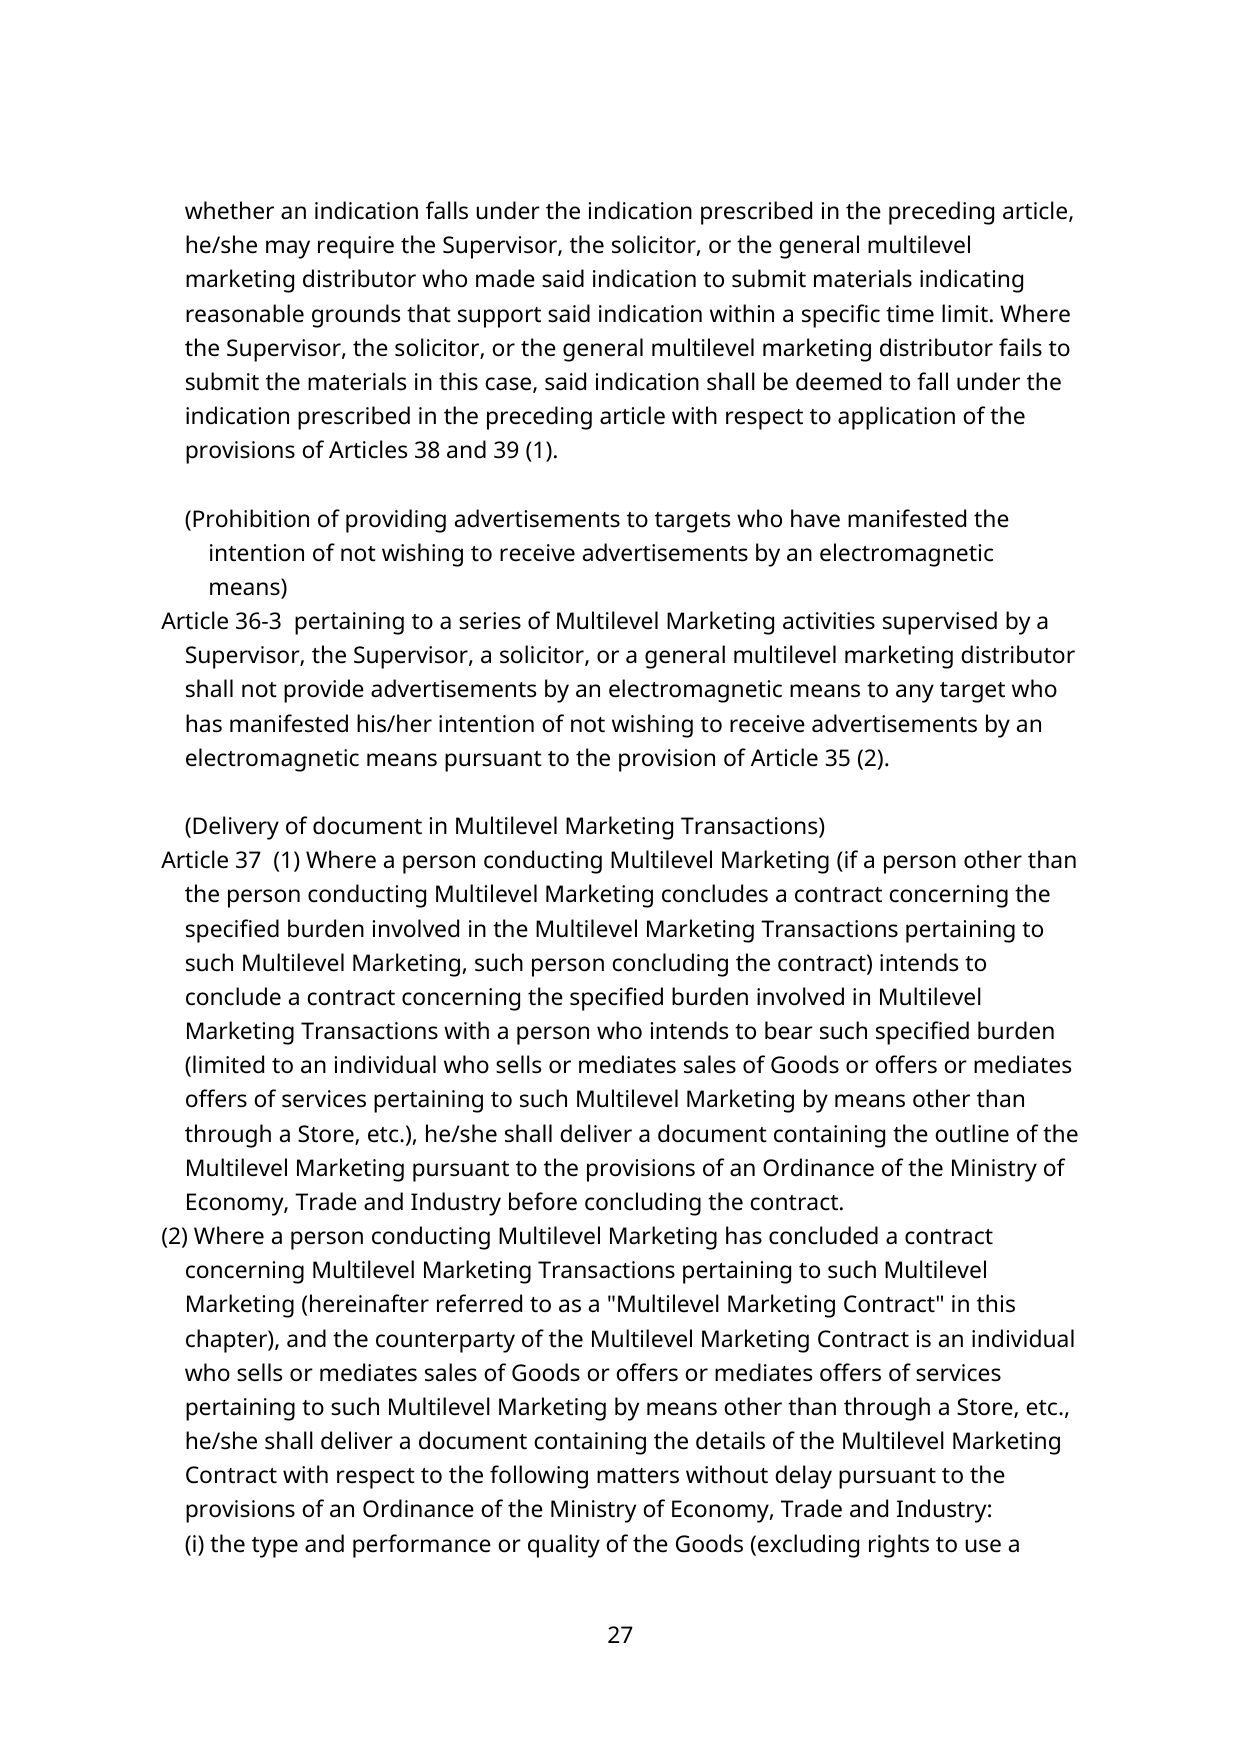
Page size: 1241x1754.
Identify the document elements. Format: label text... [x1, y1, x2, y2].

text Article 37 (1) Where a person conducting Multilevel Marketing (if a person other than the person conducting Multilevel Marketing concludes a contract concerning the specified burden involved in the Multilevel Marketing Transactions pertaining to such Multilevel Marketing, such person concluding the contract) intends to conclude a contract concerning the specified burden involved in Multilevel Marketing Transactions with a person who intends to bear such specified burden (limited to an individual who sells or mediates sales of Goods or offers or mediates offers of services pertaining to such Multilevel Marketing by means other than through a Store, etc.), he/she shall deliver a document containing the outline of the Multilevel Marketing pursuant to the provisions of an Ordinance of the Ministry of Economy, Trade and Industry before concluding the contract. [161, 843, 1079, 1219]
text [184, 1526, 1079, 1560]
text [161, 194, 1079, 467]
text (Prohibition of providing advertisements to targets who have manifested the intention of not wishing to receive advertisements by an electromagnetic means) [184, 501, 1079, 604]
text (2) Where a person conducting Multilevel Marketing has concluded a contract concerning Multilevel Marketing Transactions pertaining to such Multilevel Marketing (hereinafter referred to as a "Multilevel Marketing Contract" in this chapter), and the counterparty of the Multilevel Marketing Contract is an individual who sells or mediates sales of Goods or offers or mediates offers of services pertaining to such Multilevel Marketing by means other than through a Store, etc., he/she shall deliver a document containing the details of the Multilevel Marketing Contract with respect to the following matters without delay pursuant to the provisions of an Ordinance of the Ministry of Economy, Trade and Industry: [161, 1219, 1079, 1526]
text (Delivery of document in Multilevel Marketing Transactions) [184, 809, 1079, 843]
text Article 36-3 pertaining to a series of Multilevel Marketing activities supervised by a Supervisor, the Supervisor, a solicitor, or a general multilevel marketing distributor shall not provide advertisements by an electromagnetic means to any target who has manifested his/her intention of not wishing to receive advertisements by an electromagnetic means pursuant to the provision of Article 35 (2). [161, 604, 1079, 774]
